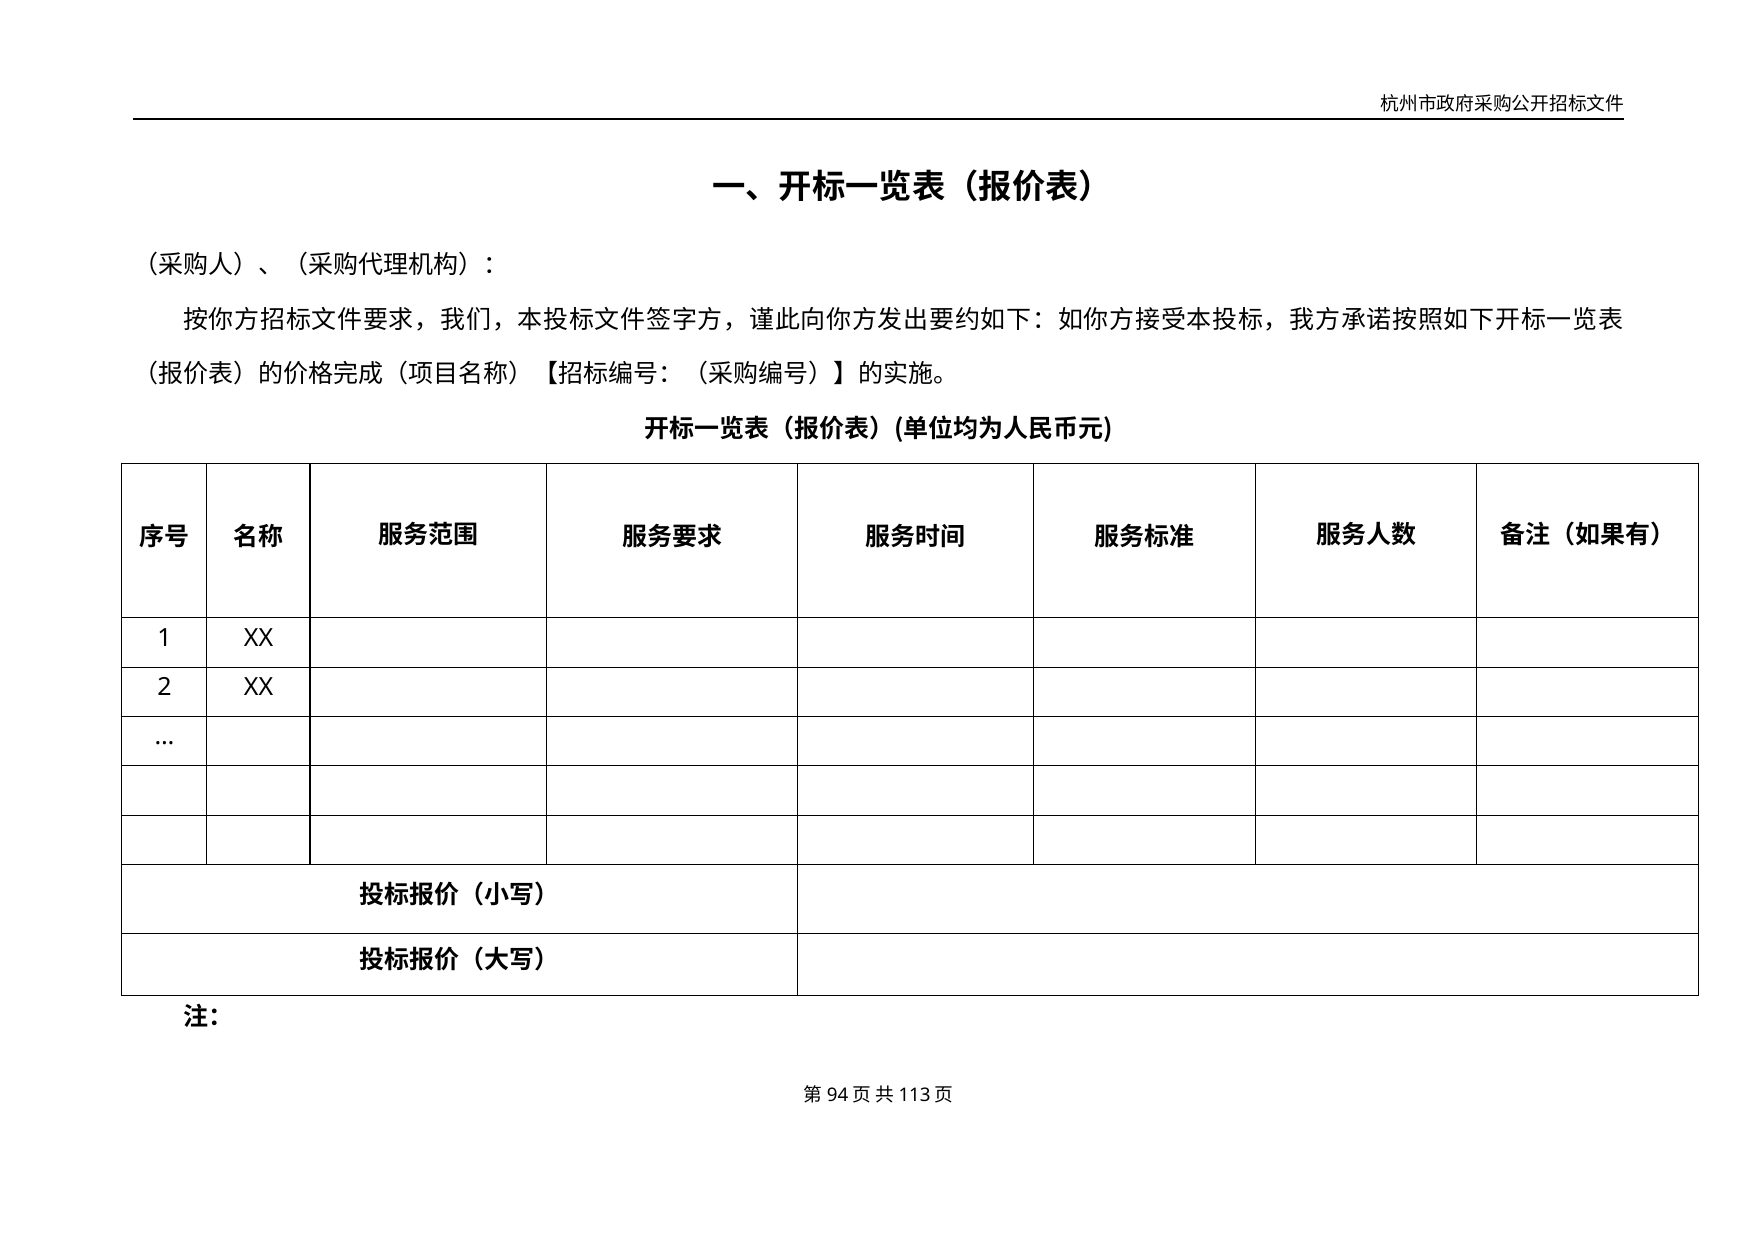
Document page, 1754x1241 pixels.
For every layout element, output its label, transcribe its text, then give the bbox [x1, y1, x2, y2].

table_header 服务时间 [798, 464, 1033, 617]
table_cell [1477, 717, 1698, 765]
table_cell [122, 816, 206, 864]
table_header 服务范围 [311, 464, 546, 617]
table_cell [1256, 618, 1476, 667]
table_cell [798, 934, 1698, 995]
table_cell [207, 717, 309, 765]
text 注： [183, 996, 1624, 1032]
table_cell [798, 865, 1698, 933]
table_cell [798, 668, 1033, 716]
table_cell [1034, 816, 1255, 864]
text 按你方招标文件要求，我们，本投标文件签字方，谨此向你方发出要约如下：如你方接受本投标，我方承诺按照如下开标一览表（报价表）的价格完成（项目名称）【招标编号：（采购编号）】的实施。 [133, 299, 1624, 390]
table_cell 投标报价（小写） [122, 865, 797, 933]
table_cell [798, 717, 1033, 765]
table_cell [547, 816, 797, 864]
table_cell [311, 668, 546, 716]
table_cell [1477, 766, 1698, 815]
table_cell 投标报价（大写） [122, 934, 797, 995]
table_cell [547, 717, 797, 765]
table_cell [1256, 766, 1476, 815]
table_cell XX [207, 618, 309, 667]
text 开标一览表（报价表）(单位均为人民币元) [133, 408, 1624, 444]
table_cell [1256, 816, 1476, 864]
table_header 序号 [122, 464, 206, 617]
table_cell [547, 766, 797, 815]
table_cell [1256, 717, 1476, 765]
table_cell [798, 766, 1033, 815]
table_cell XX [207, 668, 309, 716]
text （采购人）、（采购代理机构）： [133, 245, 1624, 281]
table_header 名称 [207, 464, 309, 617]
text 一、开标一览表（报价表） [133, 160, 1624, 208]
table_header 服务人数 [1256, 464, 1476, 617]
table_cell [1477, 618, 1698, 667]
table_cell [1477, 668, 1698, 716]
table_cell [798, 618, 1033, 667]
table_cell … [122, 717, 206, 765]
table_cell [1034, 766, 1255, 815]
table_cell [311, 766, 546, 815]
table_cell [311, 618, 546, 667]
table_cell [311, 717, 546, 765]
table_cell [1034, 668, 1255, 716]
table_cell [1477, 816, 1698, 864]
table_cell 2 [122, 668, 206, 716]
table_cell [207, 816, 309, 864]
table_header 服务标准 [1034, 464, 1255, 617]
table_cell [547, 668, 797, 716]
table_cell [547, 618, 797, 667]
table_cell [1256, 668, 1476, 716]
table_header 备注（如果有） [1477, 464, 1698, 617]
table_cell [1034, 717, 1255, 765]
table_cell [122, 766, 206, 815]
table_header 服务要求 [547, 464, 797, 617]
table_cell [207, 766, 309, 815]
table_cell 1 [122, 618, 206, 667]
table_cell [1034, 618, 1255, 667]
table_cell [311, 816, 546, 864]
table_cell [798, 816, 1033, 864]
